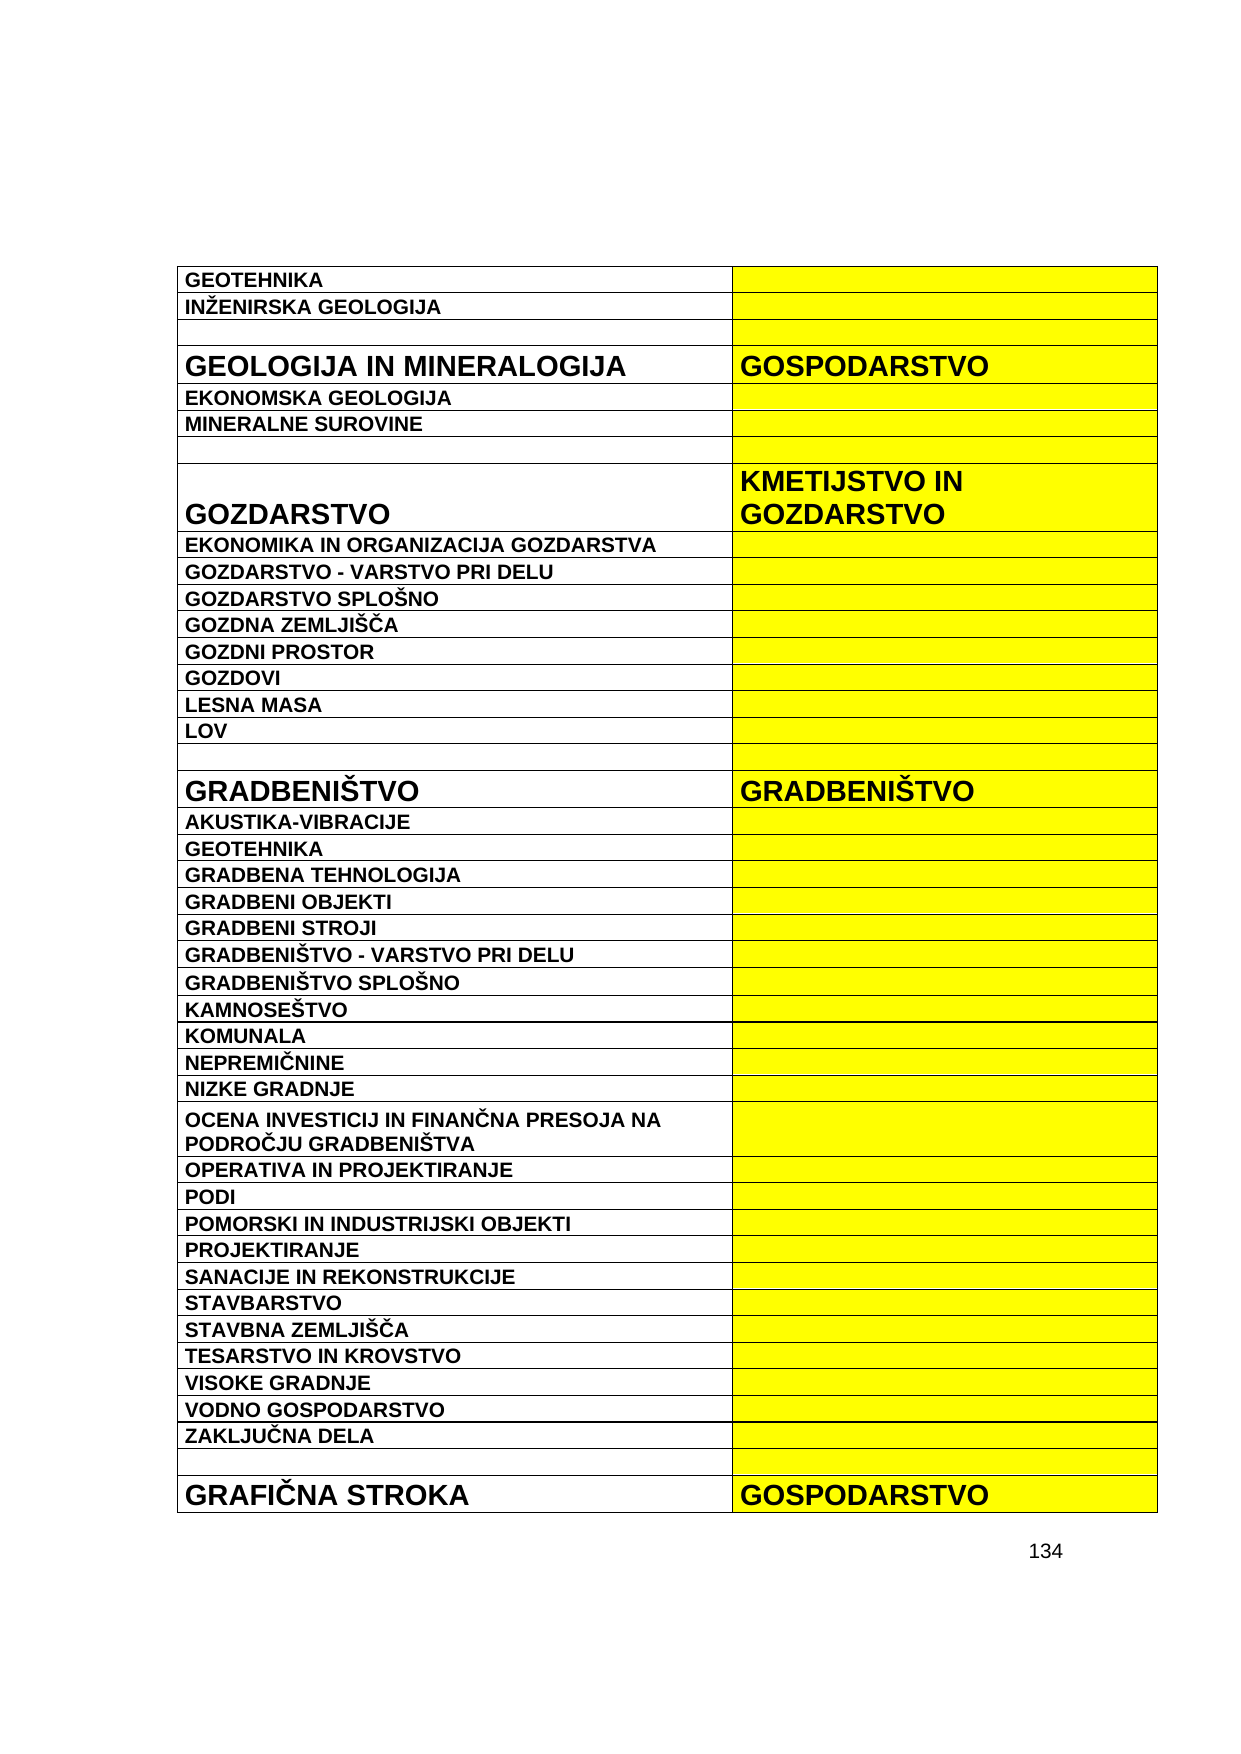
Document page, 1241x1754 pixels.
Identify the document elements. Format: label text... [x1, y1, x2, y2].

table_cell GOSPODARSTVO [733, 346, 1157, 383]
table_cell [733, 267, 1157, 292]
table_cell KMETIJSTVO IN GOZDARSTVO [733, 464, 1157, 531]
table_cell GEOLOGIJA IN MINERALOGIJA [178, 346, 732, 383]
table_cell [733, 996, 1157, 1021]
table_cell GRAFIČNA STROKA [178, 1476, 732, 1512]
table_cell GOZDOVI [178, 665, 732, 690]
table_cell GOZDNA ZEMLJIŠČA [178, 611, 732, 637]
table_cell GRADBENIŠTVO SPLOŠNO [178, 968, 732, 995]
table_cell [733, 1316, 1157, 1342]
table_cell [733, 1369, 1157, 1395]
table_cell ZAKLJUČNA DELA [178, 1423, 732, 1448]
table_cell POMORSKI IN INDUSTRIJSKI OBJEKTI [178, 1210, 732, 1235]
table_cell [733, 293, 1157, 319]
table_cell KAMNOSEŠTVO [178, 996, 732, 1021]
table_cell GEOTEHNIKA [178, 835, 732, 860]
table_cell [733, 968, 1157, 995]
table_cell GRADBENA TEHNOLOGIJA [178, 861, 732, 887]
table_cell GOZDNI PROSTOR [178, 638, 732, 663]
table_cell [733, 1210, 1157, 1235]
table_cell GRADBENIŠTVO [733, 771, 1157, 807]
table_cell TESARSTVO IN KROVSTVO [178, 1343, 732, 1368]
table_cell GRADBENI OBJEKTI [178, 888, 732, 913]
table_cell [733, 611, 1157, 637]
table_cell GOZDARSTVO [178, 464, 732, 531]
table_cell [733, 585, 1157, 610]
table_cell MINERALNE SUROVINE [178, 411, 732, 436]
table_cell LOV [178, 718, 732, 743]
table_cell [733, 532, 1157, 557]
table_cell [733, 915, 1157, 940]
table_cell GEOTEHNIKA [178, 267, 732, 292]
table_cell [733, 744, 1157, 770]
table_cell PODI [178, 1183, 732, 1209]
table_cell [178, 744, 732, 770]
table_cell [733, 941, 1157, 967]
table_cell EKONOMSKA GEOLOGIJA [178, 384, 732, 409]
table_cell [733, 1423, 1157, 1448]
table_cell SANACIJE IN REKONSTRUKCIJE [178, 1263, 732, 1288]
table_cell GOZDARSTVO SPLOŠNO [178, 585, 732, 610]
table_cell [178, 437, 732, 463]
table_cell [733, 835, 1157, 860]
table_cell AKUSTIKA-VIBRACIJE [178, 808, 732, 834]
table_cell [733, 1449, 1157, 1474]
table_cell LESNA MASA [178, 691, 732, 717]
table_cell [733, 1236, 1157, 1262]
table_cell [733, 718, 1157, 743]
table_cell [733, 638, 1157, 663]
table_cell [178, 1449, 732, 1474]
table_cell GOSPODARSTVO [733, 1476, 1157, 1512]
table_cell NEPREMIČNINE [178, 1049, 732, 1074]
table_cell [733, 437, 1157, 463]
table_cell KOMUNALA [178, 1023, 732, 1048]
table_cell [733, 1023, 1157, 1048]
table_cell [733, 691, 1157, 717]
table_cell INŽENIRSKA GEOLOGIJA [178, 293, 732, 319]
table_cell [733, 320, 1157, 345]
table_cell [733, 1396, 1157, 1421]
table_cell PROJEKTIRANJE [178, 1236, 732, 1262]
table_cell [733, 1183, 1157, 1209]
table_cell [733, 1343, 1157, 1368]
table_cell [733, 1049, 1157, 1074]
table_cell GRADBENI STROJI [178, 915, 732, 940]
table_cell GOZDARSTVO - VARSTVO PRI DELU [178, 558, 732, 584]
table_cell [733, 411, 1157, 436]
table_cell [733, 808, 1157, 834]
table_cell VODNO GOSPODARSTVO [178, 1396, 732, 1421]
table_cell GRADBENIŠTVO - VARSTVO PRI DELU [178, 941, 732, 967]
table_cell STAVBARSTVO [178, 1290, 732, 1315]
table_cell [733, 1157, 1157, 1182]
table_cell [733, 558, 1157, 584]
table_cell [733, 1076, 1157, 1101]
table_cell [178, 320, 732, 345]
table_cell OPERATIVA IN PROJEKTIRANJE [178, 1157, 732, 1182]
table_cell [733, 1263, 1157, 1288]
table_cell [733, 384, 1157, 409]
table_cell [733, 1290, 1157, 1315]
table_cell [733, 888, 1157, 913]
table_cell [733, 861, 1157, 887]
table_cell [733, 1102, 1157, 1156]
table_cell STAVBNA ZEMLJIŠČA [178, 1316, 732, 1342]
table_cell EKONOMIKA IN ORGANIZACIJA GOZDARSTVA [178, 532, 732, 557]
table_cell NIZKE GRADNJE [178, 1076, 732, 1101]
table_cell GRADBENIŠTVO [178, 771, 732, 807]
table_cell VISOKE GRADNJE [178, 1369, 732, 1395]
table_cell [733, 665, 1157, 690]
table_cell OCENA INVESTICIJ IN FINANČNA PRESOJA NA PODROČJU GRADBENIŠTVA [178, 1102, 732, 1156]
